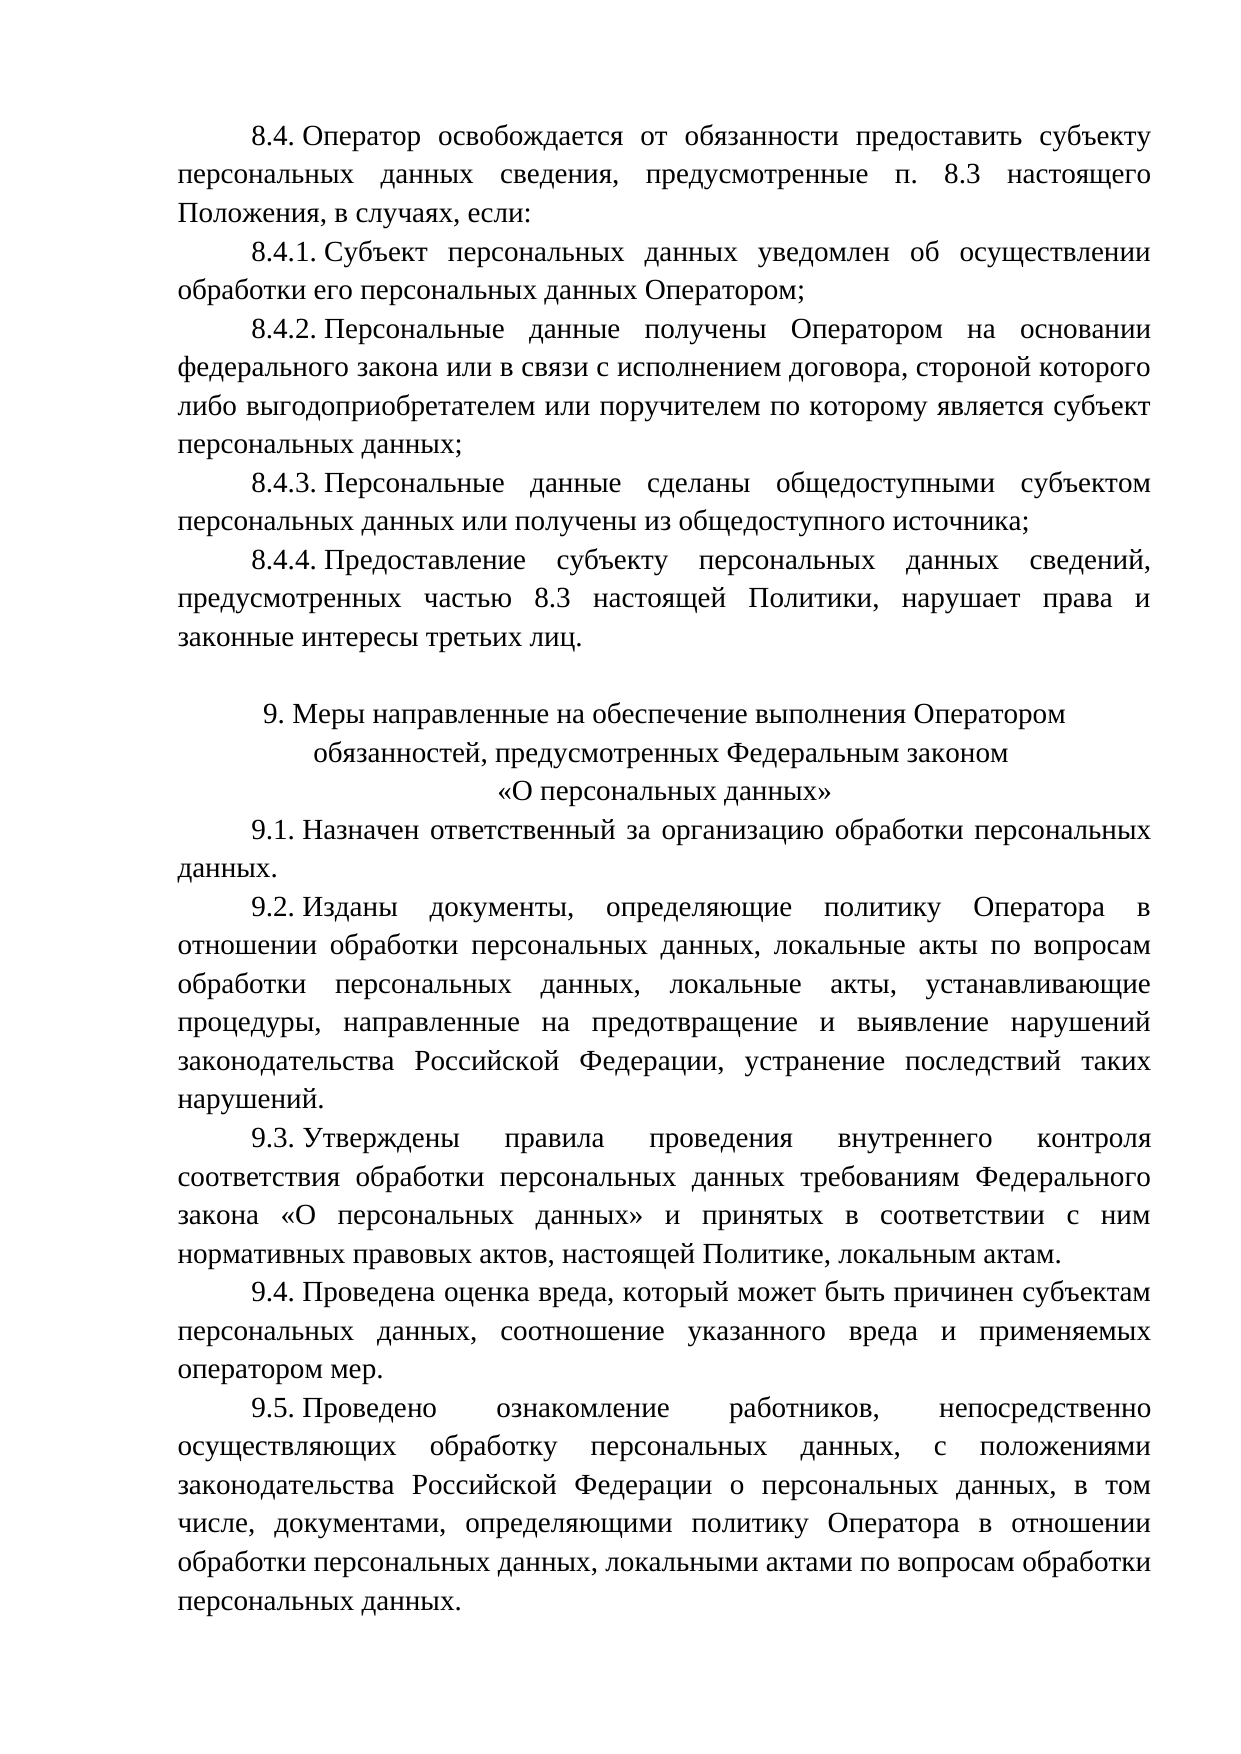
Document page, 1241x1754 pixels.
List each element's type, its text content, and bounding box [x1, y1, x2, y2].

list Проведено ознакомление работников, непосредственно осуществляющих обработку персональных данных, с положениями законодательства Российской Федерации о персональных данных, в том числе, документами, определяющими политику Оператора в отношении обработки персональных данных, локальными актами по вопросам обработки персональных данных. [177, 1390, 1152, 1616]
list Персональные данные сделаны общедоступными субъектом персональных данных или получены из общедоступного источника; [177, 465, 1152, 537]
list Предоставление субъекту персональных данных сведений, предусмотренных частью 8.3 настоящей Политики, нарушает права и законные интересы третьих лиц. [177, 542, 1152, 653]
list Меры направленные на обеспечение выполнения Оператором обязанностей, предусмотренных Федеральным законом «О персональных данных» [177, 696, 1152, 807]
list Персональные данные получены Оператором на основании федерального закона или в связи с исполнением договора, стороной которого либо выгодоприобретателем или поручителем по которому является субъект персональных данных; [177, 311, 1152, 460]
list Назначен ответственный за организацию обработки персональных данных. [177, 812, 1152, 884]
list Оператор освобождается от обязанности предоставить субъекту персональных данных сведения, предусмотренные п. 8.3 настоящего Положения, в случаях, если: [177, 118, 1152, 229]
list Изданы документы, определяющие политику Оператора в отношении обработки персональных данных, локальные акты по вопросам обработки персональных данных, локальные акты, устанавливающие процедуры, направленные на предотвращение и выявление нарушений законодательства Российской Федерации, устранение последствий таких нарушений. [177, 889, 1152, 1115]
list Проведена оценка вреда, который может быть причинен субъектам персональных данных, соотношение указанного вреда и применяемых оператором мер. [177, 1274, 1152, 1385]
list Утверждены правила проведения внутреннего контроля соответствия обработки персональных данных требованиям Федерального закона «О персональных данных» и принятых в соответствии с ним нормативных правовых актов, настоящей Политике, локальным актам. [177, 1120, 1152, 1269]
list Субъект персональных данных уведомлен об осуществлении обработки его персональных данных Оператором; [177, 234, 1152, 306]
